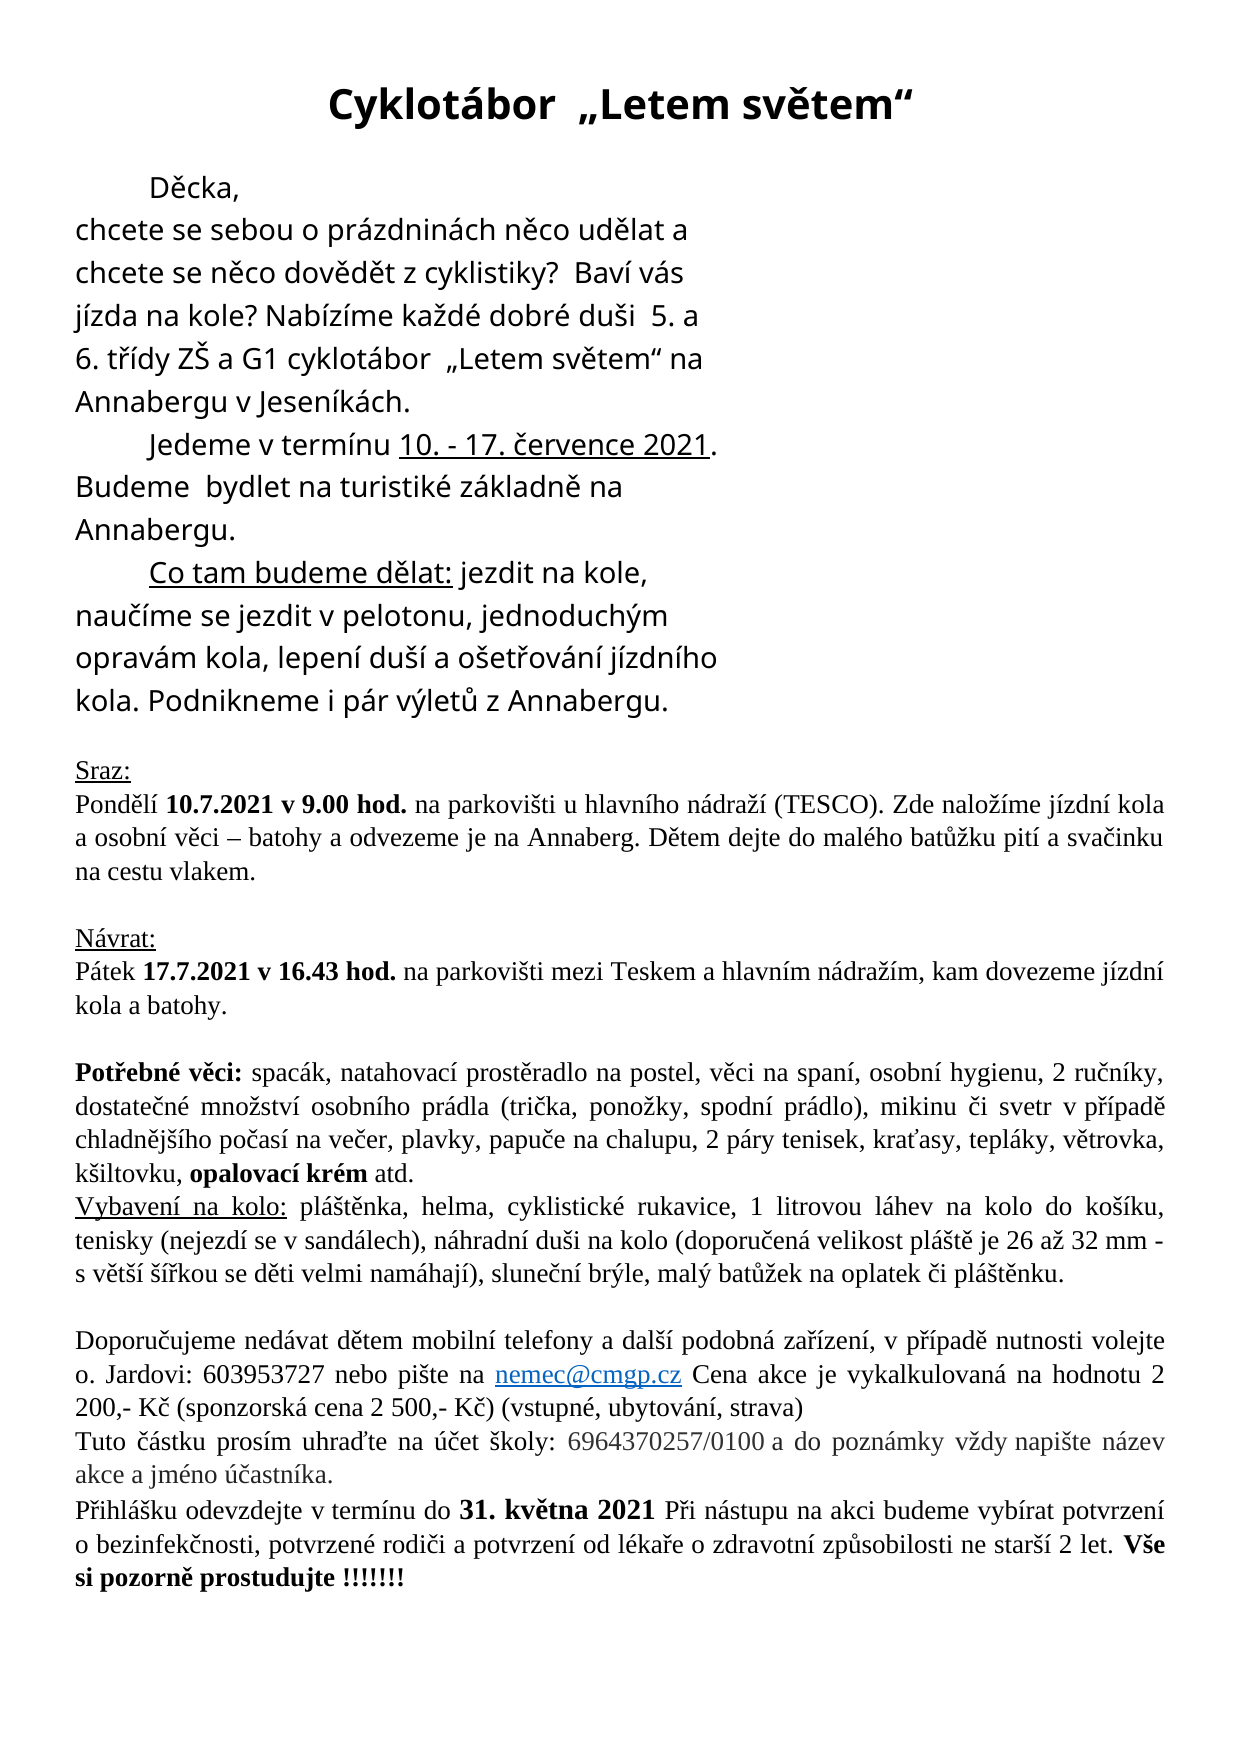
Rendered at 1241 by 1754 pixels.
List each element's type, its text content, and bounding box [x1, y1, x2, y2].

text Jedeme v termínu 10. - 17. července 2021. Budeme bydlet na turistiké základně na Annabergu. [75, 424, 725, 549]
text Potřebné věci: spacák, natahovací prostěradlo na postel, věci na spaní, osobní hygienu, 2 ručníky, dostatečné množství osobního prádla (trička, ponožky, spodní prádlo), mikinu či svetr v případě chladnějšího počasí na večer, plavky, papuče na chalupu, 2 páry tenisek, kraťasy, tepláky, větrovka, kšiltovku, opalovací krém atd. [75, 1056, 1165, 1188]
text chcete se sebou o prázdninách něco udělat a chcete se něco dovědět z cyklistiky? Baví vás jízda na kole? Nabízíme každé dobré duši 5. a 6. třídy ZŠ a G1 cyklotábor „Letem světem“ na Annabergu v Jeseníkách. [75, 210, 725, 421]
text Sraz: [75, 754, 1165, 785]
text Pátek 17.7.2021 v 16.43 hod. na parkovišti mezi Teskem a hlavním nádražím, kam dovezeme jízdní kola a batohy. [75, 955, 1165, 1020]
text Návrat: [75, 922, 1165, 953]
text Vybavení na kolo: pláštěnka, helma, cyklistické rukavice, 1 litrovou láhev na kolo do košíku, tenisky (nejezdí se v sandálech), náhradní duši na kolo (doporučená velikost pláště je 26 až 32 mm - s větší šířkou se děti velmi namáhají), sluneční brýle, malý batůžek na oplatek či pláštěnku. [75, 1190, 1165, 1288]
text Cyklotábor „Letem světem“ [75, 75, 1165, 132]
text Přihlášku odevzdejte v termínu do 31. května 2021 Při nástupu na akci budeme vybírat potvrzení o bezinfekčnosti, potvrzené rodiči a potvrzení od lékaře o zdravotní způsobilosti ne starší 2 let. Vše si pozorně prostudujte !!!!!!! [75, 1492, 1165, 1593]
text Tuto částku prosím uhraďte na účet školy: 6964370257/0100 a do poznámky vždy napište název akce a jméno účastníka. [75, 1425, 1165, 1490]
text Doporučujeme nedávat dětem mobilní telefony a další podobná zařízení, v případě nutnosti volejte o. Jardovi: 603953727 nebo pište na nemec@cmgp.cz Cena akce je vykalkulovaná na hodnotu 2 200,- Kč (sponzorská cena 2 500,- Kč) (vstupné, ubytování, strava) [75, 1324, 1165, 1423]
text Pondělí 10.7.2021 v 9.00 hod. na parkovišti u hlavního nádraží (TESCO). Zde naložíme jízdní kola a osobní věci – batohy a odvezeme je na Annaberg. Dětem dejte do malého batůžku pití a svačinku na cestu vlakem. [75, 788, 1165, 886]
text Děcka, [75, 167, 725, 207]
text Co tam budeme dělat: jezdit na kole, naučíme se jezdit v pelotonu, jednoduchým opravám kola, lepení duší a ošetřování jízdního kola. Podnikneme i pár výletů z Annabergu. [75, 552, 725, 720]
